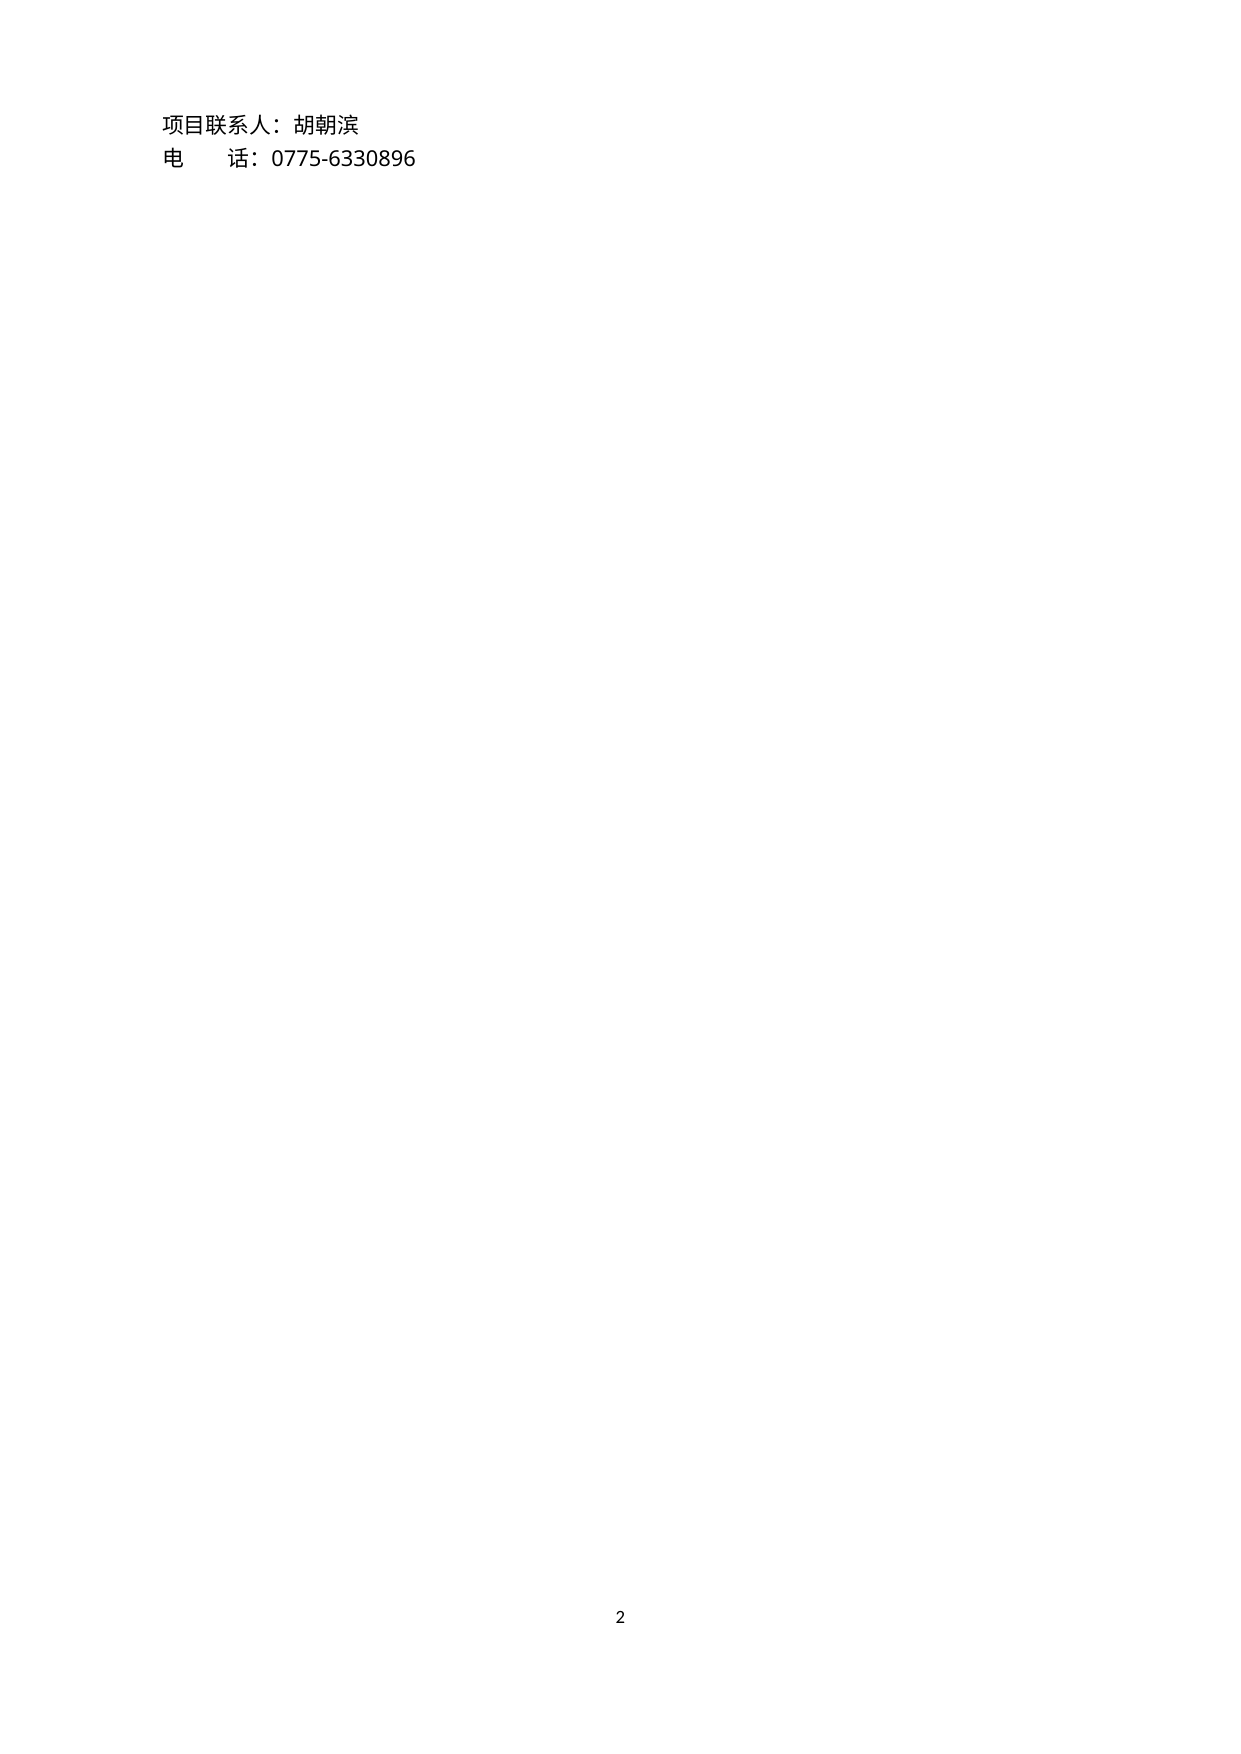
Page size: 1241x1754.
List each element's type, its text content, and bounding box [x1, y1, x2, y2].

text 电 话：0775-6330896 [118, 141, 1122, 173]
text 项目联系人：胡朝滨 [118, 108, 1122, 141]
